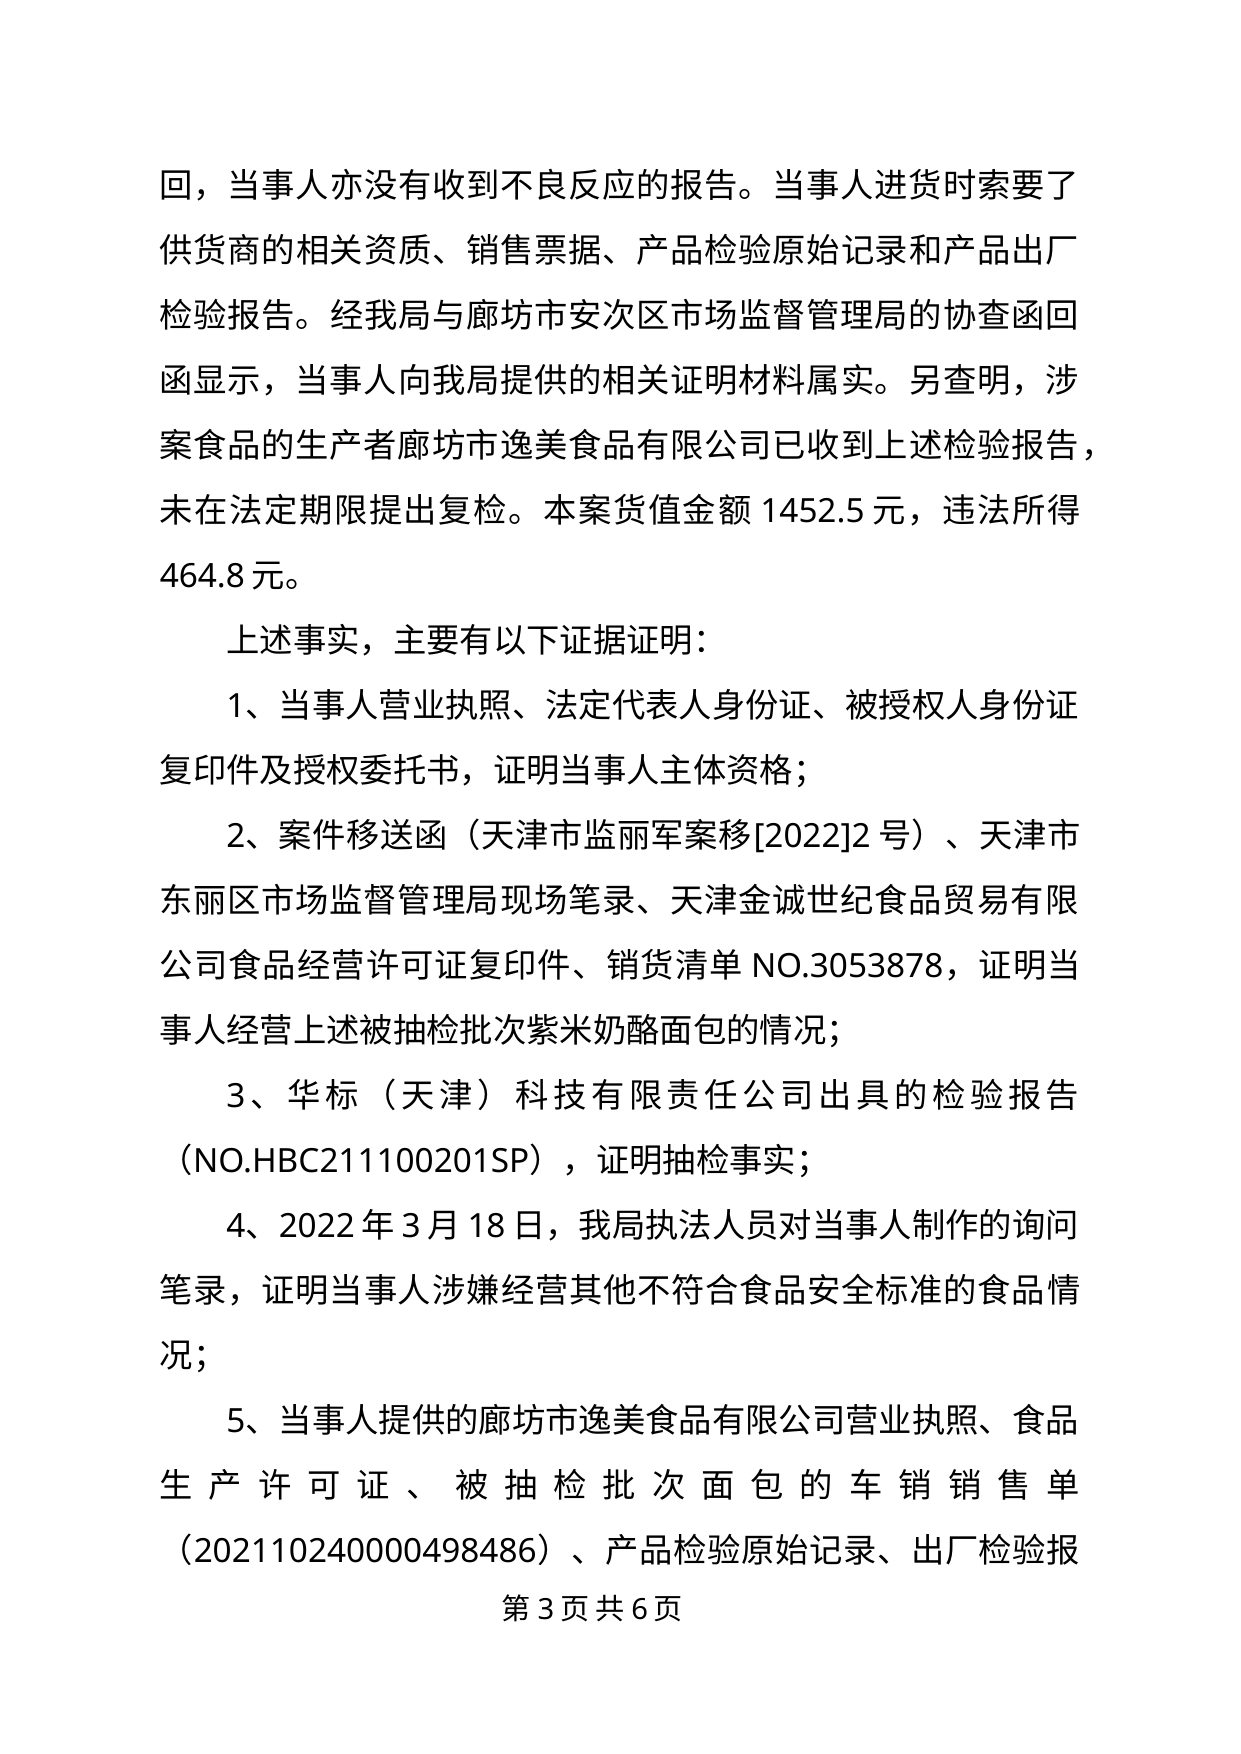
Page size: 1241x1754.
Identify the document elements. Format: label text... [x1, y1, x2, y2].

list 案件移送函（天津市监丽军案移[2022]2号）、天津市东丽区市场监督管理局现场笔录、天津金诚世纪食品贸易有限公司食品经营许可证复印件、销货清单NO.3053878，证明当事人经营上述被抽检批次紫米奶酪面包的情况； [159, 801, 1081, 1061]
text 3、华标（天津）科技有限责任公司出具的检验报告（NO.HBC211100201SP），证明抽检事实； [159, 1061, 1081, 1191]
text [159, 151, 1081, 606]
list 当事人营业执照、法定代表人身份证、被授权人身份证复印件及授权委托书，证明当事人主体资格； [159, 671, 1081, 801]
text 上述事实，主要有以下证据证明： [159, 606, 1081, 671]
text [159, 1386, 1081, 1581]
text 4、2022年3月18日，我局执法人员对当事人制作的询问笔录，证明当事人涉嫌经营其他不符合食品安全标准的食品情况； [159, 1191, 1081, 1386]
